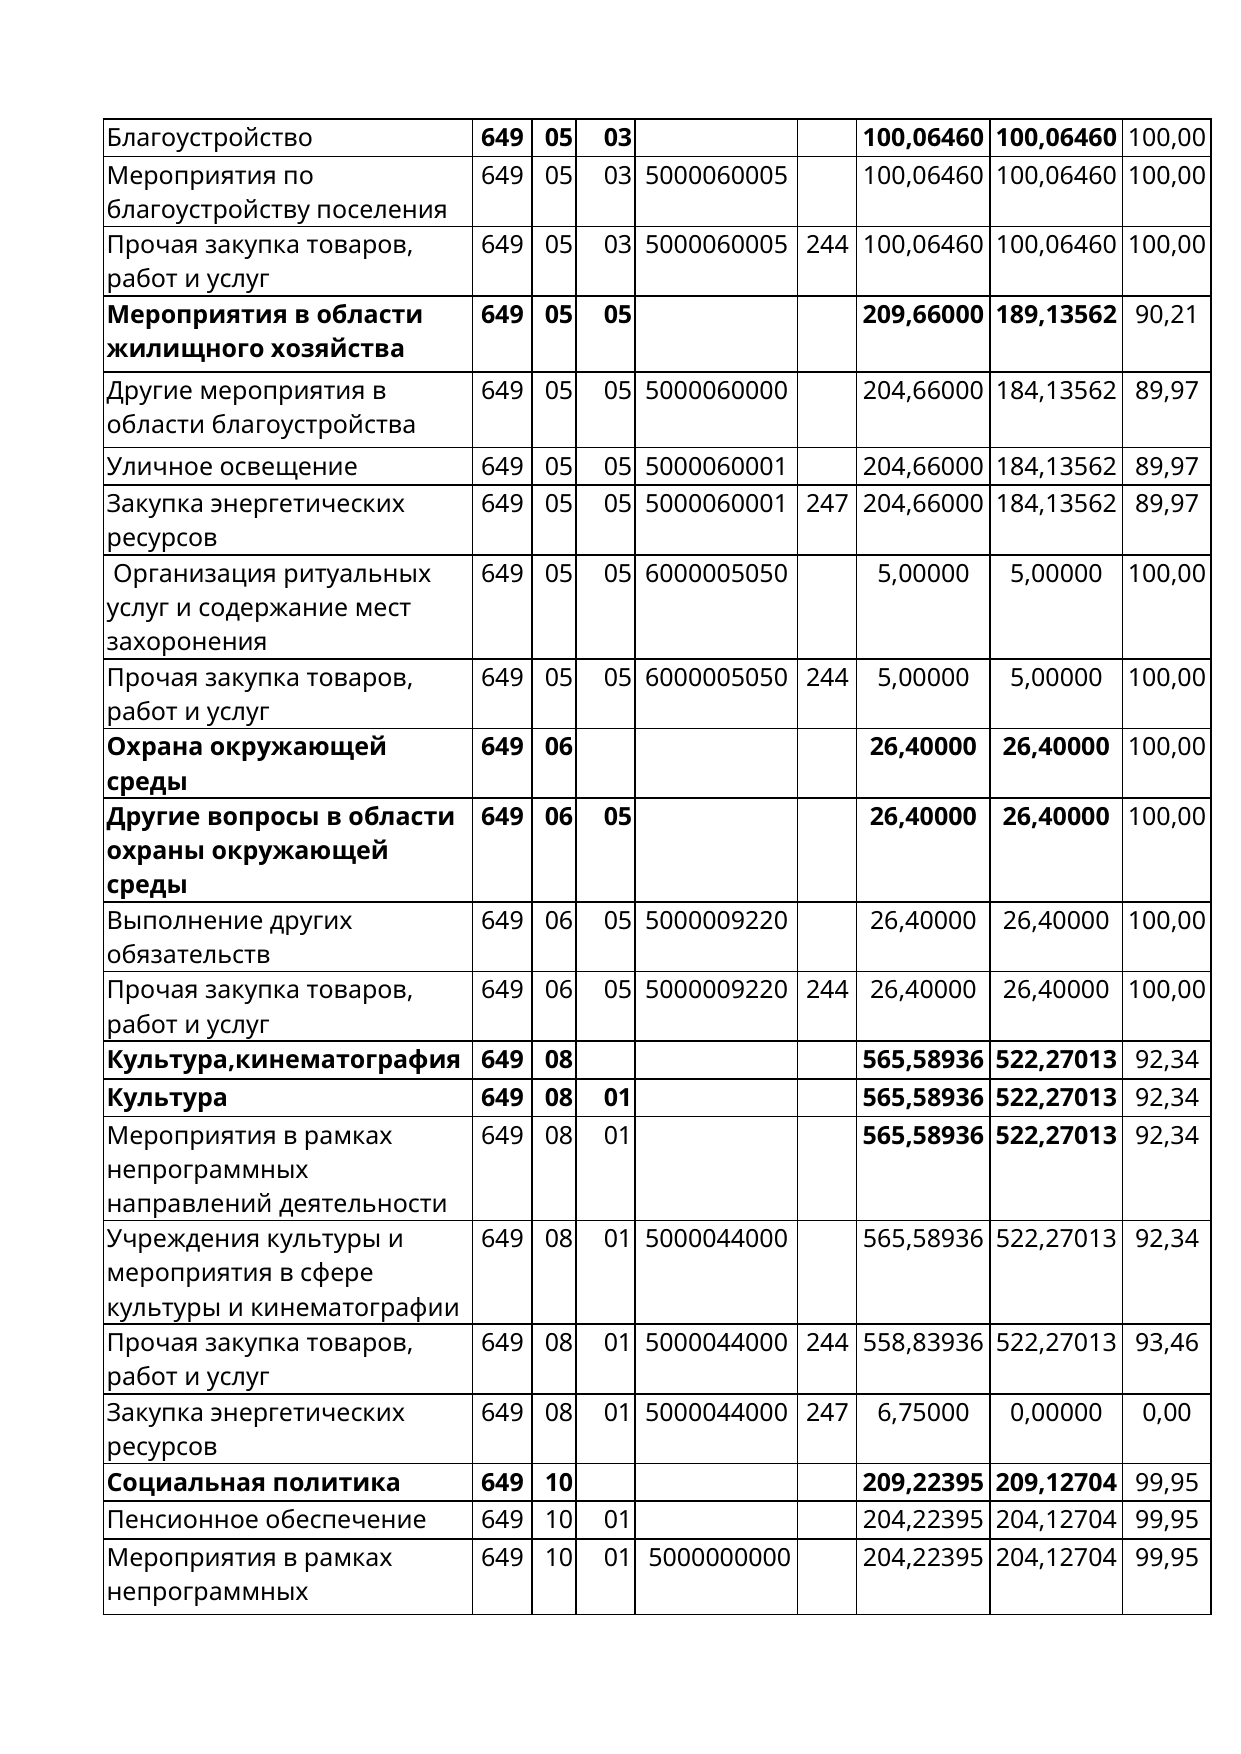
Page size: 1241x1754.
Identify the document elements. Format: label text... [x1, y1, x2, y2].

table_cell 204,66000 [857, 486, 989, 554]
table_cell 92,34 [1123, 1042, 1210, 1078]
table_cell 189,13562 [991, 297, 1122, 371]
table_cell Благоустройство [104, 120, 472, 156]
table_cell 05 [577, 799, 634, 901]
table_cell 05 [577, 448, 634, 484]
table_cell 100,00 [1123, 903, 1210, 971]
table_cell Культура [104, 1080, 472, 1116]
table_cell 5,00000 [857, 660, 989, 727]
table_cell [798, 1080, 856, 1116]
table_cell [798, 1540, 856, 1614]
table_cell 5000060000 [636, 373, 797, 447]
table_cell Другие мероприятия в области благоустройства [104, 373, 472, 447]
table_cell 01 [577, 1540, 634, 1614]
table_cell 100,00 [1123, 799, 1210, 901]
table_cell 26,40000 [857, 972, 989, 1040]
table_cell 5000060005 [636, 227, 797, 295]
table_cell 100,06460 [991, 157, 1122, 226]
table_cell 247 [798, 486, 856, 554]
table_cell [798, 1117, 856, 1219]
table_cell 649 [473, 486, 531, 554]
table_cell 204,66000 [857, 448, 989, 484]
table_cell [798, 729, 856, 797]
table_cell 05 [533, 157, 575, 226]
table_cell 0,00 [1123, 1395, 1210, 1463]
table_cell Пенсионное обеспечение [104, 1502, 472, 1538]
table_cell 204,22395 [857, 1502, 989, 1538]
table_cell 244 [798, 972, 856, 1040]
table_cell 649 [473, 448, 531, 484]
table_cell [636, 1464, 797, 1500]
table_cell 03 [577, 227, 634, 295]
table_cell 204,22395 [857, 1540, 989, 1614]
table_cell 100,06460 [991, 227, 1122, 295]
table_cell 05 [577, 556, 634, 658]
table_cell [636, 297, 797, 371]
table_cell 6000005050 [636, 556, 797, 658]
table_cell 100,06460 [857, 227, 989, 295]
table_cell 01 [577, 1325, 634, 1393]
table_cell 100,00 [1123, 972, 1210, 1040]
table_cell 05 [533, 556, 575, 658]
table_cell [798, 297, 856, 371]
table_cell 05 [577, 660, 634, 727]
table_cell 05 [533, 373, 575, 447]
table_cell 649 [473, 729, 531, 797]
table_cell 05 [577, 297, 634, 371]
table_cell 01 [577, 1395, 634, 1463]
table_cell 5,00000 [991, 660, 1122, 727]
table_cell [104, 1540, 472, 1614]
table_cell 92,34 [1123, 1221, 1210, 1323]
table_cell [636, 1117, 797, 1219]
table_cell [636, 1080, 797, 1116]
table_cell 03 [577, 157, 634, 226]
table_cell 05 [533, 486, 575, 554]
table_cell 100,00 [1123, 729, 1210, 797]
table_cell 08 [533, 1395, 575, 1463]
table_cell 649 [473, 1395, 531, 1463]
table_cell 01 [577, 1080, 634, 1116]
table_cell Уличное освещение [104, 448, 472, 484]
table_cell 649 [473, 972, 531, 1040]
table_cell 649 [473, 1221, 531, 1323]
table_cell 649 [473, 297, 531, 371]
table_cell 565,58936 [857, 1080, 989, 1116]
table_cell 565,58936 [857, 1221, 989, 1323]
table_cell [798, 157, 856, 226]
table_cell 649 [473, 1540, 531, 1614]
table_cell 92,34 [1123, 1080, 1210, 1116]
table_cell 100,00 [1123, 120, 1210, 156]
table_cell [577, 1042, 634, 1078]
table_cell 244 [798, 660, 856, 727]
table_cell 6,75000 [857, 1395, 989, 1463]
table_cell 100,06460 [991, 120, 1122, 156]
table_cell 05 [577, 972, 634, 1040]
table_cell 244 [798, 227, 856, 295]
table_cell 100,00 [1123, 157, 1210, 226]
table_cell [798, 903, 856, 971]
table_cell Прочая закупка товаров, работ и услуг [104, 972, 472, 1040]
table_cell 92,34 [1123, 1117, 1210, 1219]
table_cell 5000009220 [636, 972, 797, 1040]
table_cell 522,27013 [991, 1042, 1122, 1078]
table_cell 649 [473, 799, 531, 901]
table_cell 89,97 [1123, 373, 1210, 447]
table_cell [798, 799, 856, 901]
table_cell 10 [533, 1464, 575, 1500]
table_cell [636, 1502, 797, 1538]
table_cell 649 [473, 227, 531, 295]
table_cell [798, 1502, 856, 1538]
table_cell 5000044000 [636, 1325, 797, 1393]
table_cell 06 [533, 972, 575, 1040]
table_cell Культура,кинематография [104, 1042, 472, 1078]
table_cell [798, 448, 856, 484]
table_cell Прочая закупка товаров, работ и услуг [104, 660, 472, 727]
table_cell 05 [577, 373, 634, 447]
table_cell 05 [533, 660, 575, 727]
table_cell [636, 729, 797, 797]
table_cell 03 [577, 120, 634, 156]
table_cell 100,00 [1123, 556, 1210, 658]
table_cell [636, 120, 797, 156]
table_cell Выполнение других обязательств [104, 903, 472, 971]
table_cell 649 [473, 120, 531, 156]
table_cell 99,95 [1123, 1540, 1210, 1614]
table_cell 08 [533, 1221, 575, 1323]
table_cell Социальная политика [104, 1464, 472, 1500]
table_cell Организация ритуальных услуг и содержание мест захоронения [104, 556, 472, 658]
table_cell 649 [473, 1325, 531, 1393]
table_cell 05 [577, 486, 634, 554]
table_cell 522,27013 [991, 1221, 1122, 1323]
table_cell 204,12704 [991, 1502, 1122, 1538]
table_cell 5000060005 [636, 157, 797, 226]
table_cell Мероприятия в рамках непрограммных направлений деятельности [104, 1117, 472, 1219]
table_cell 100,06460 [857, 120, 989, 156]
table_cell [798, 1042, 856, 1078]
table_cell 10 [533, 1540, 575, 1614]
table_cell 184,13562 [991, 486, 1122, 554]
table_cell 5000044000 [636, 1395, 797, 1463]
table_cell [798, 1221, 856, 1323]
table_cell 649 [473, 1464, 531, 1500]
table_cell Закупка энергетических ресурсов [104, 1395, 472, 1463]
table_cell 05 [533, 120, 575, 156]
table_cell 26,40000 [991, 903, 1122, 971]
table_cell 99,95 [1123, 1464, 1210, 1500]
table_cell 565,58936 [857, 1117, 989, 1219]
table_cell 649 [473, 1502, 531, 1538]
table_cell 05 [533, 448, 575, 484]
table_cell 209,12704 [991, 1464, 1122, 1500]
table_cell [798, 373, 856, 447]
table_cell 5000000000 [636, 1540, 797, 1614]
table_cell 05 [577, 903, 634, 971]
table_cell 10 [533, 1502, 575, 1538]
table_cell Учреждения культуры и мероприятия в сфере культуры и кинематографии [104, 1221, 472, 1323]
table_cell 5000009220 [636, 903, 797, 971]
table_cell 5,00000 [991, 556, 1122, 658]
table_cell 05 [533, 227, 575, 295]
table_cell 93,46 [1123, 1325, 1210, 1393]
table_cell 06 [533, 903, 575, 971]
table_cell 01 [577, 1117, 634, 1219]
table_cell 5000060001 [636, 448, 797, 484]
table_cell 565,58936 [857, 1042, 989, 1078]
table_cell 26,40000 [857, 729, 989, 797]
table_cell 649 [473, 1117, 531, 1219]
table_cell 01 [577, 1502, 634, 1538]
table_cell 244 [798, 1325, 856, 1393]
table_cell 100,06460 [857, 157, 989, 226]
table_cell Закупка энергетических ресурсов [104, 486, 472, 554]
table_cell 0,00000 [991, 1395, 1122, 1463]
table_cell 204,12704 [991, 1540, 1122, 1614]
table_cell 05 [533, 297, 575, 371]
table_cell 5000060001 [636, 486, 797, 554]
table_cell 649 [473, 373, 531, 447]
table_cell Охрана окружающей среды [104, 729, 472, 797]
table_cell 89,97 [1123, 448, 1210, 484]
table_cell 100,00 [1123, 660, 1210, 727]
table_cell 01 [577, 1221, 634, 1323]
table_cell 5,00000 [857, 556, 989, 658]
table_cell 08 [533, 1117, 575, 1219]
table_cell 26,40000 [991, 729, 1122, 797]
table_cell 209,66000 [857, 297, 989, 371]
table_cell [798, 1464, 856, 1500]
table_cell [798, 120, 856, 156]
table_cell 209,22395 [857, 1464, 989, 1500]
table_cell Прочая закупка товаров, работ и услуг [104, 1325, 472, 1393]
table_cell 204,66000 [857, 373, 989, 447]
table_cell 522,27013 [991, 1080, 1122, 1116]
table_cell 26,40000 [991, 972, 1122, 1040]
table_cell 08 [533, 1080, 575, 1116]
table_cell 649 [473, 556, 531, 658]
table_cell 184,13562 [991, 373, 1122, 447]
table_cell Мероприятия в области жилищного хозяйства [104, 297, 472, 371]
table_cell 26,40000 [857, 903, 989, 971]
table_cell Другие вопросы в области охраны окружающей среды [104, 799, 472, 901]
table_cell 90,21 [1123, 297, 1210, 371]
table_cell 26,40000 [991, 799, 1122, 901]
table_cell 26,40000 [857, 799, 989, 901]
table_cell 522,27013 [991, 1325, 1122, 1393]
table_cell 5000044000 [636, 1221, 797, 1323]
table_cell 06 [533, 729, 575, 797]
table_cell 89,97 [1123, 486, 1210, 554]
table_cell 99,95 [1123, 1502, 1210, 1538]
table_cell 649 [473, 660, 531, 727]
table_cell Мероприятия по благоустройству поселения [104, 157, 472, 226]
table_cell 08 [533, 1042, 575, 1078]
table_cell 100,00 [1123, 227, 1210, 295]
table_cell [636, 799, 797, 901]
table_cell 184,13562 [991, 448, 1122, 484]
table_cell [577, 1464, 634, 1500]
table_cell [798, 556, 856, 658]
table_cell Прочая закупка товаров, работ и услуг [104, 227, 472, 295]
table_cell 649 [473, 1080, 531, 1116]
table_cell 06 [533, 799, 575, 901]
table_cell 649 [473, 903, 531, 971]
table_cell 247 [798, 1395, 856, 1463]
table_cell 08 [533, 1325, 575, 1393]
table_cell 649 [473, 1042, 531, 1078]
table_cell 558,83936 [857, 1325, 989, 1393]
table_cell 649 [473, 157, 531, 226]
table_cell 522,27013 [991, 1117, 1122, 1219]
table_cell 6000005050 [636, 660, 797, 727]
table_cell [636, 1042, 797, 1078]
table_cell [577, 729, 634, 797]
